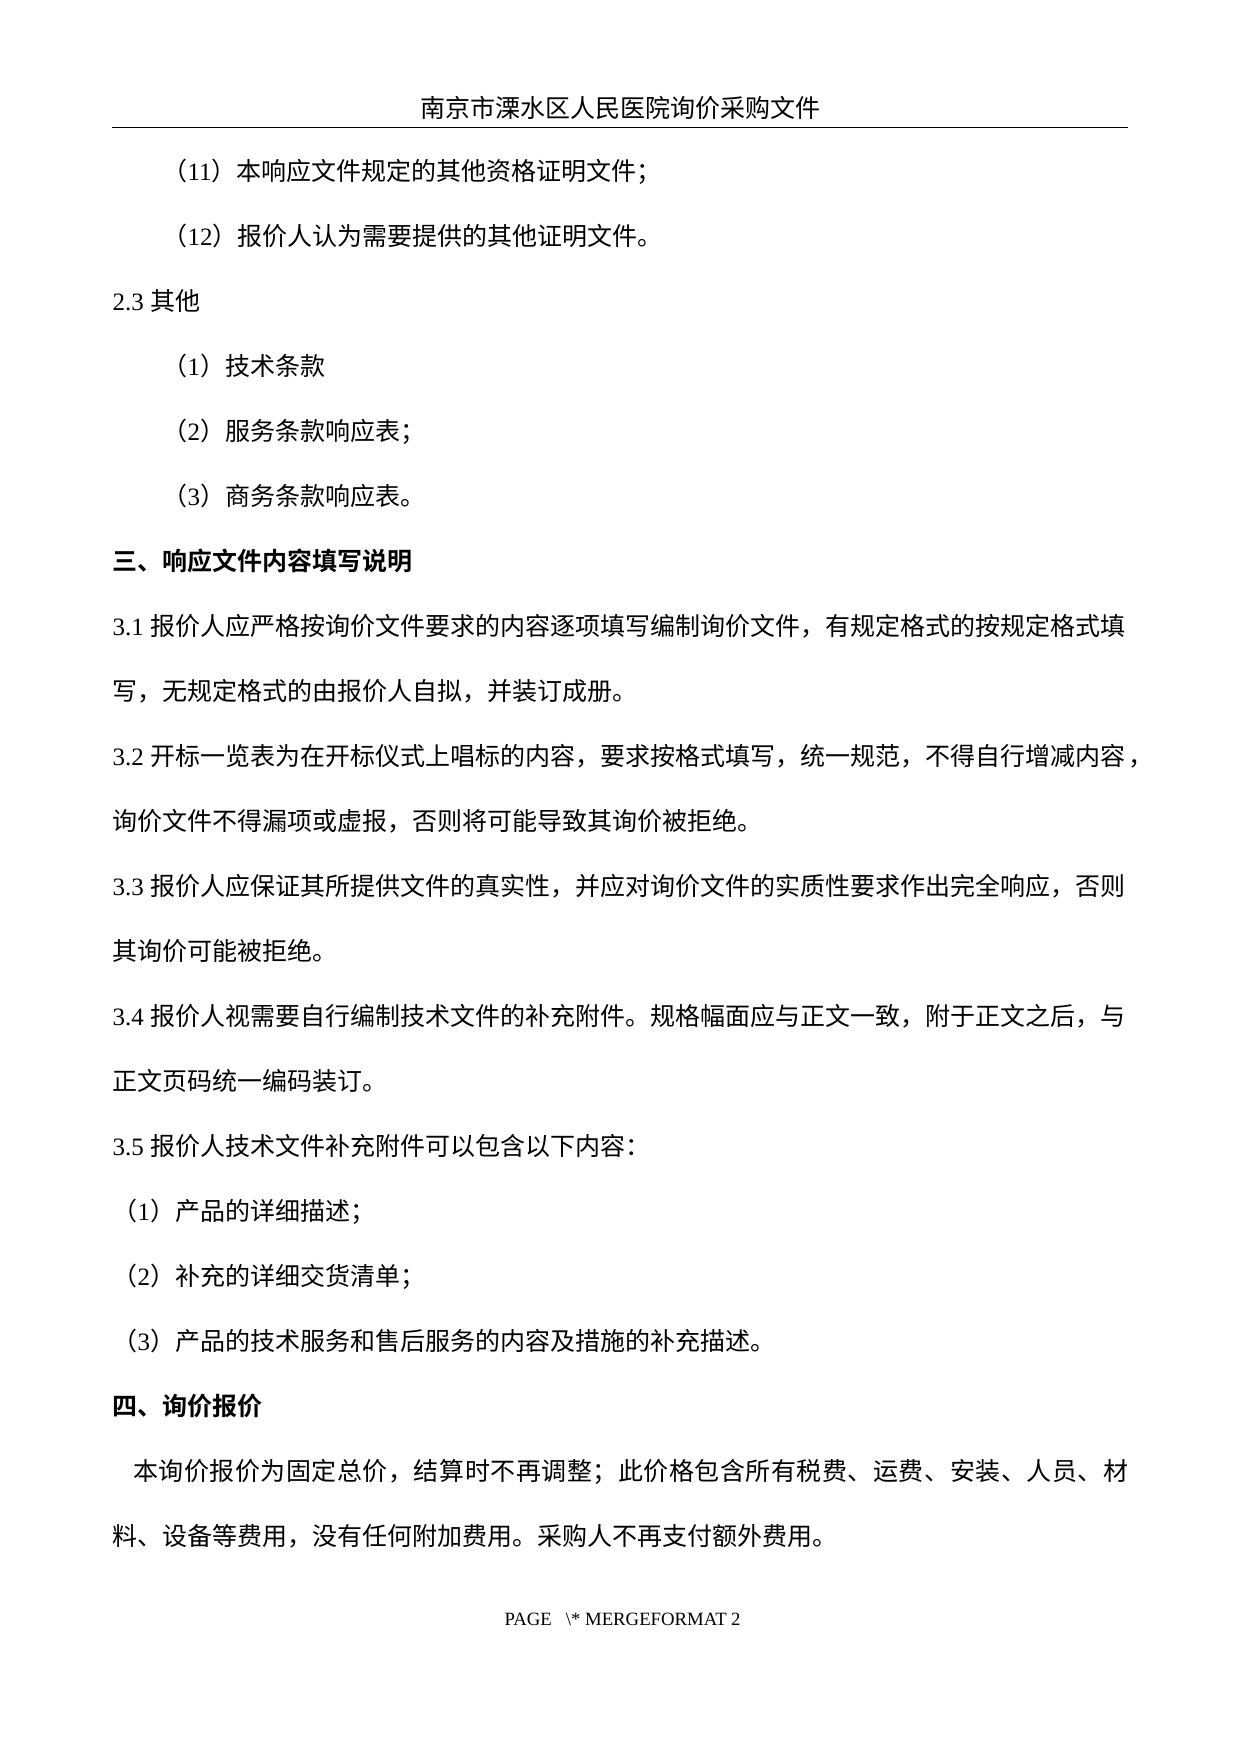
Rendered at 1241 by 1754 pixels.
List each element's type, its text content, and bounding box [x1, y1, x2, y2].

text （2）服务条款响应表； [112, 397, 1128, 462]
text 2.3 其他 [112, 267, 1128, 332]
text 本询价报价为固定总价，结算时不再调整；此价格包含所有税费、运费、安装、人员、材料、设备等费用，没有任何附加费用。采购人不再支付额外费用。 [112, 1437, 1128, 1567]
text （12）报价人认为需要提供的其他证明文件。 [112, 202, 1128, 267]
text （3）产品的技术服务和售后服务的内容及措施的补充描述。 [112, 1307, 1128, 1372]
text 三、响应文件内容填写说明 [112, 527, 1128, 592]
text 3.3 报价人应保证其所提供文件的真实性，并应对询价文件的实质性要求作出完全响应，否则其询价可能被拒绝。 [112, 852, 1128, 982]
text 3.5 报价人技术文件补充附件可以包含以下内容： [112, 1112, 1128, 1177]
text （1）技术条款 [112, 332, 1128, 397]
text （11）本响应文件规定的其他资格证明文件； [112, 137, 1128, 202]
text （1）产品的详细描述； [112, 1177, 1128, 1242]
text 四、询价报价 [112, 1372, 1128, 1437]
text （3）商务条款响应表。 [112, 462, 1128, 527]
text 3.4 报价人视需要自行编制技术文件的补充附件。规格幅面应与正文一致，附于正文之后，与正文页码统一编码装订。 [112, 982, 1128, 1112]
text 3.1 报价人应严格按询价文件要求的内容逐项填写编制询价文件，有规定格式的按规定格式填写，无规定格式的由报价人自拟，并装订成册。 [112, 592, 1128, 722]
text （2）补充的详细交货清单； [112, 1242, 1128, 1307]
text 3.2 开标一览表为在开标仪式上唱标的内容，要求按格式填写，统一规范，不得自行增减内容，询价文件不得漏项或虚报，否则将可能导致其询价被拒绝。 [112, 722, 1128, 852]
